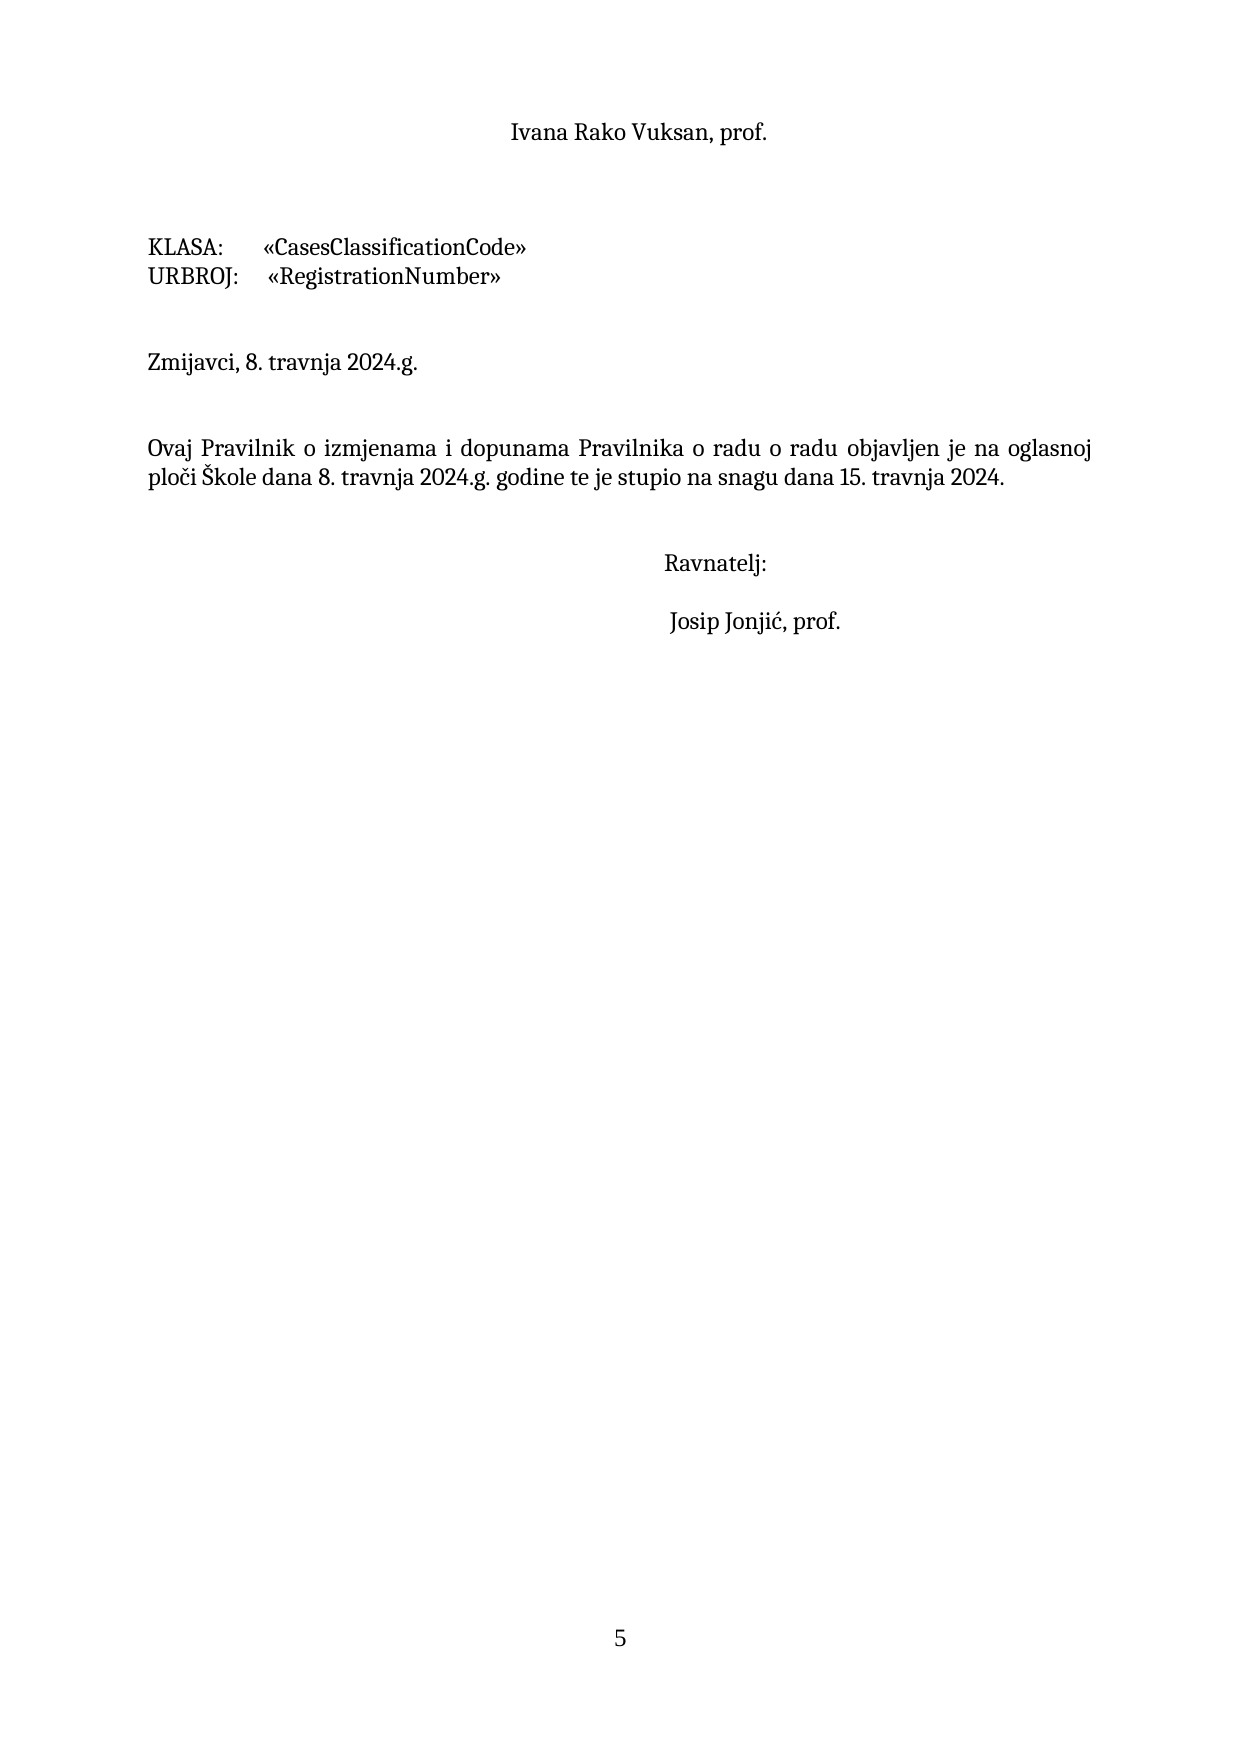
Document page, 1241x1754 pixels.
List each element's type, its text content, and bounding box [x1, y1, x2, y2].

text Ovaj Pravilnik o izmjenama i dopunama Pravilnika o radu o radu objavljen je na oglasnoj ploči Škole dana 8. travnja 2024.g. godine te je stupio na snagu dana 15. travnja 2024. [148, 434, 1092, 492]
text KLASA: «CasesClassificationCode» [148, 233, 1152, 262]
text Josip Jonjić, prof. [148, 607, 1092, 636]
text Zmijavci, 8. travnja 2024.g. [148, 348, 1092, 377]
text Ivana Rako Vuksan, prof. [148, 118, 1092, 147]
text URBROJ: «RegistrationNumber» [148, 262, 1092, 291]
text Ravnatelj: [148, 549, 1092, 578]
